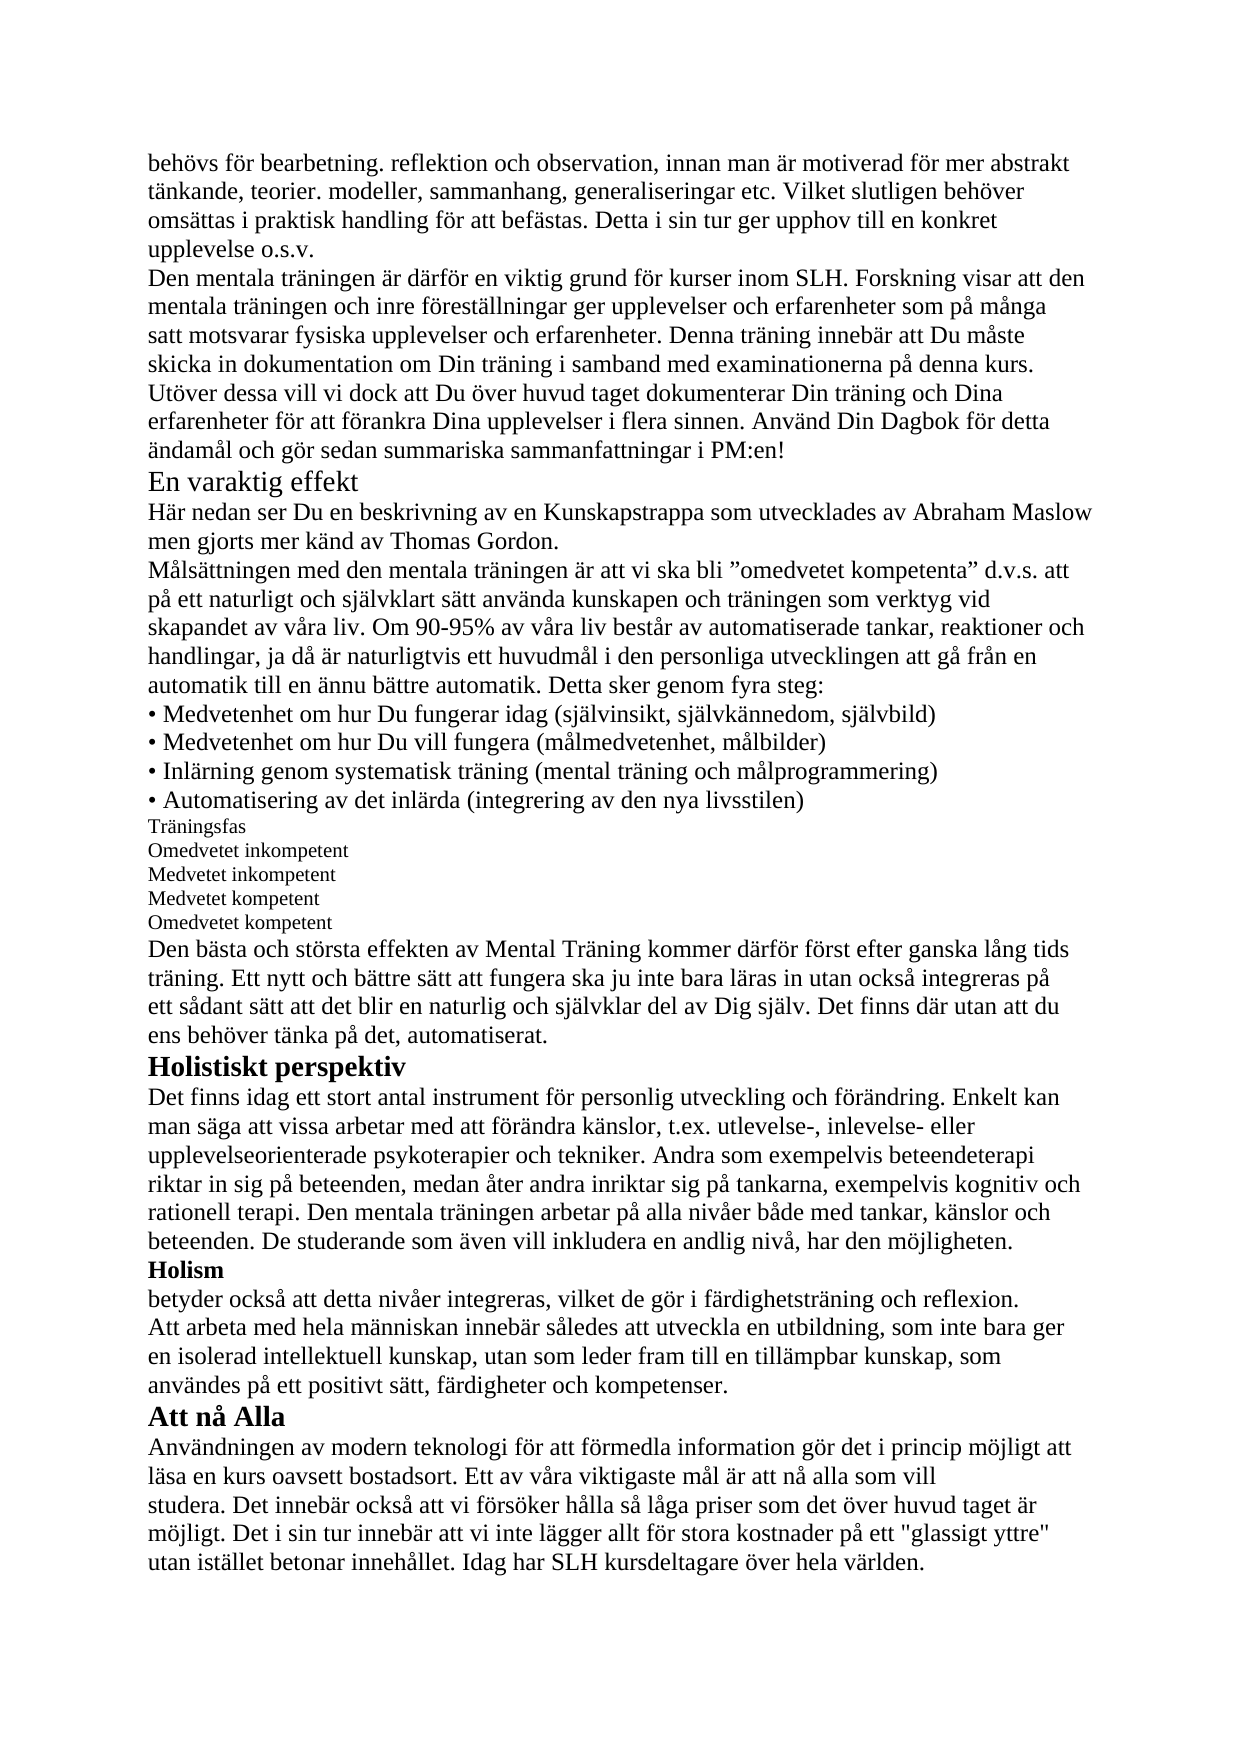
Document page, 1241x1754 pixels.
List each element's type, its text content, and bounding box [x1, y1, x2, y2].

text läsa en kurs oavsett bostadsort. Ett av våra viktigaste mål är att nå alla som vill [148, 1461, 1093, 1490]
text rationell terapi. Den mentala träningen arbetar på alla nivåer både med tankar, känslor och [148, 1197, 1093, 1226]
text Omedvetet kompetent [148, 910, 1093, 934]
text ens behöver tänka på det, automatiserat. [148, 1020, 1093, 1049]
text handlingar, ja då är naturligtvis ett huvudmål i den personliga utvecklingen att gå från en [148, 641, 1093, 670]
text Medvetet kompetent [148, 886, 1093, 910]
text Omedvetet inkompetent [148, 838, 1093, 862]
text Medvetet inkompetent [148, 862, 1093, 886]
text studera. Det innebär också att vi försöker hålla så låga priser som det över huvud taget är [148, 1490, 1093, 1518]
text utan istället betonar innehållet. Idag har SLH kursdeltagare över hela världen. [148, 1547, 1093, 1576]
text beteenden. De studerande som även vill inkludera en andlig nivå, har den möjligheten. Holism [148, 1226, 1093, 1284]
text Holistiskt perspektiv [148, 1049, 1093, 1082]
text skapandet av våra liv. Om 90-95% av våra liv består av automatiserade tankar, reaktioner och [148, 612, 1093, 641]
text upplevelseorienterade psykoterapier och tekniker. Andra som exempelvis beteendeterapi [148, 1140, 1093, 1169]
text Den bästa och största effekten av Mental Träning kommer därför först efter ganska lång tids [148, 934, 1093, 963]
text Det finns idag ett stort antal instrument för personlig utveckling och förändring. Enkelt kan [148, 1082, 1093, 1111]
text satt motsvarar fysiska upplevelser och erfarenheter. Denna träning innebär att Du måste [148, 320, 1093, 349]
text möjligt. Det i sin tur innebär att vi inte lägger allt för stora kostnader på ett "glassigt yttre" [148, 1518, 1093, 1547]
text träning. Ett nytt och bättre sätt att fungera ska ju inte bara läras in utan också integreras på [148, 963, 1093, 991]
text Utöver dessa vill vi dock att Du över huvud taget dokumenterar Din träning och Dina [148, 378, 1093, 406]
text • Medvetenhet om hur Du vill fungera (målmedvetenhet, målbilder) [148, 727, 1093, 756]
text Målsättningen med den mentala träningen är att vi ska bli ”omedvetet kompetenta” d.v.s. att [148, 555, 1093, 584]
text Den mentala träningen är därför en viktig grund för kurser inom SLH. Forskning visar att den [148, 263, 1093, 291]
text riktar in sig på beteenden, medan åter andra inriktar sig på tankarna, exempelvis kognitiv och [148, 1169, 1093, 1197]
text tänkande, teorier. modeller, sammanhang, generaliseringar etc. Vilket slutligen behöver [148, 176, 1093, 205]
text skicka in dokumentation om Din träning i samband med examinationerna på denna kurs. [148, 349, 1093, 378]
text Användningen av modern teknologi för att förmedla information gör det i princip möjligt att [148, 1432, 1093, 1461]
text Att arbeta med hela människan innebär således att utveckla en utbildning, som inte bara ger [148, 1312, 1093, 1341]
text Här nedan ser Du en beskrivning av en Kunskapstrappa som utvecklades av Abraham Maslow [148, 497, 1093, 526]
text man säga att vissa arbetar med att förändra känslor, t.ex. utlevelse-, inlevelse- eller [148, 1111, 1093, 1140]
text användes på ett positivt sätt, färdigheter och kompetenser. [148, 1370, 1093, 1399]
text • Automatisering av det inlärda (integrering av den nya livsstilen) [148, 785, 1093, 814]
text erfarenheter för att förankra Dina upplevelser i flera sinnen. Använd Din Dagbok för detta [148, 406, 1093, 435]
text en isolerad intellektuell kunskap, utan som leder fram till en tillämpbar kunskap, som [148, 1341, 1093, 1370]
text ändamål och gör sedan summariska sammanfattningar i PM:en! [148, 435, 1093, 464]
text upplevelse o.s.v. [148, 234, 1093, 263]
text Att nå Alla [148, 1399, 1093, 1432]
text behövs för bearbetning. reflektion och observation, innan man är motiverad för mer abstrakt [148, 148, 1093, 176]
text Träningsfas [148, 814, 1093, 838]
text men gjorts mer känd av Thomas Gordon. [148, 526, 1093, 555]
text omsättas i praktisk handling för att befästas. Detta i sin tur ger upphov till en konkret [148, 205, 1093, 234]
text En varaktig effekt [148, 464, 1093, 497]
text • Medvetenhet om hur Du fungerar idag (självinsikt, självkännedom, självbild) [148, 699, 1093, 727]
text mentala träningen och inre föreställningar ger upplevelser och erfarenheter som på många [148, 291, 1093, 320]
text ett sådant sätt att det blir en naturlig och självklar del av Dig själv. Det finns där utan att du [148, 991, 1093, 1020]
text automatik till en ännu bättre automatik. Detta sker genom fyra steg: [148, 670, 1093, 699]
text • Inlärning genom systematisk träning (mental träning och målprogrammering) [148, 756, 1093, 785]
text på ett naturligt och självklart sätt använda kunskapen och träningen som verktyg vid [148, 584, 1093, 612]
text betyder också att detta nivåer integreras, vilket de gör i färdighetsträning och reflexion. [148, 1284, 1093, 1312]
